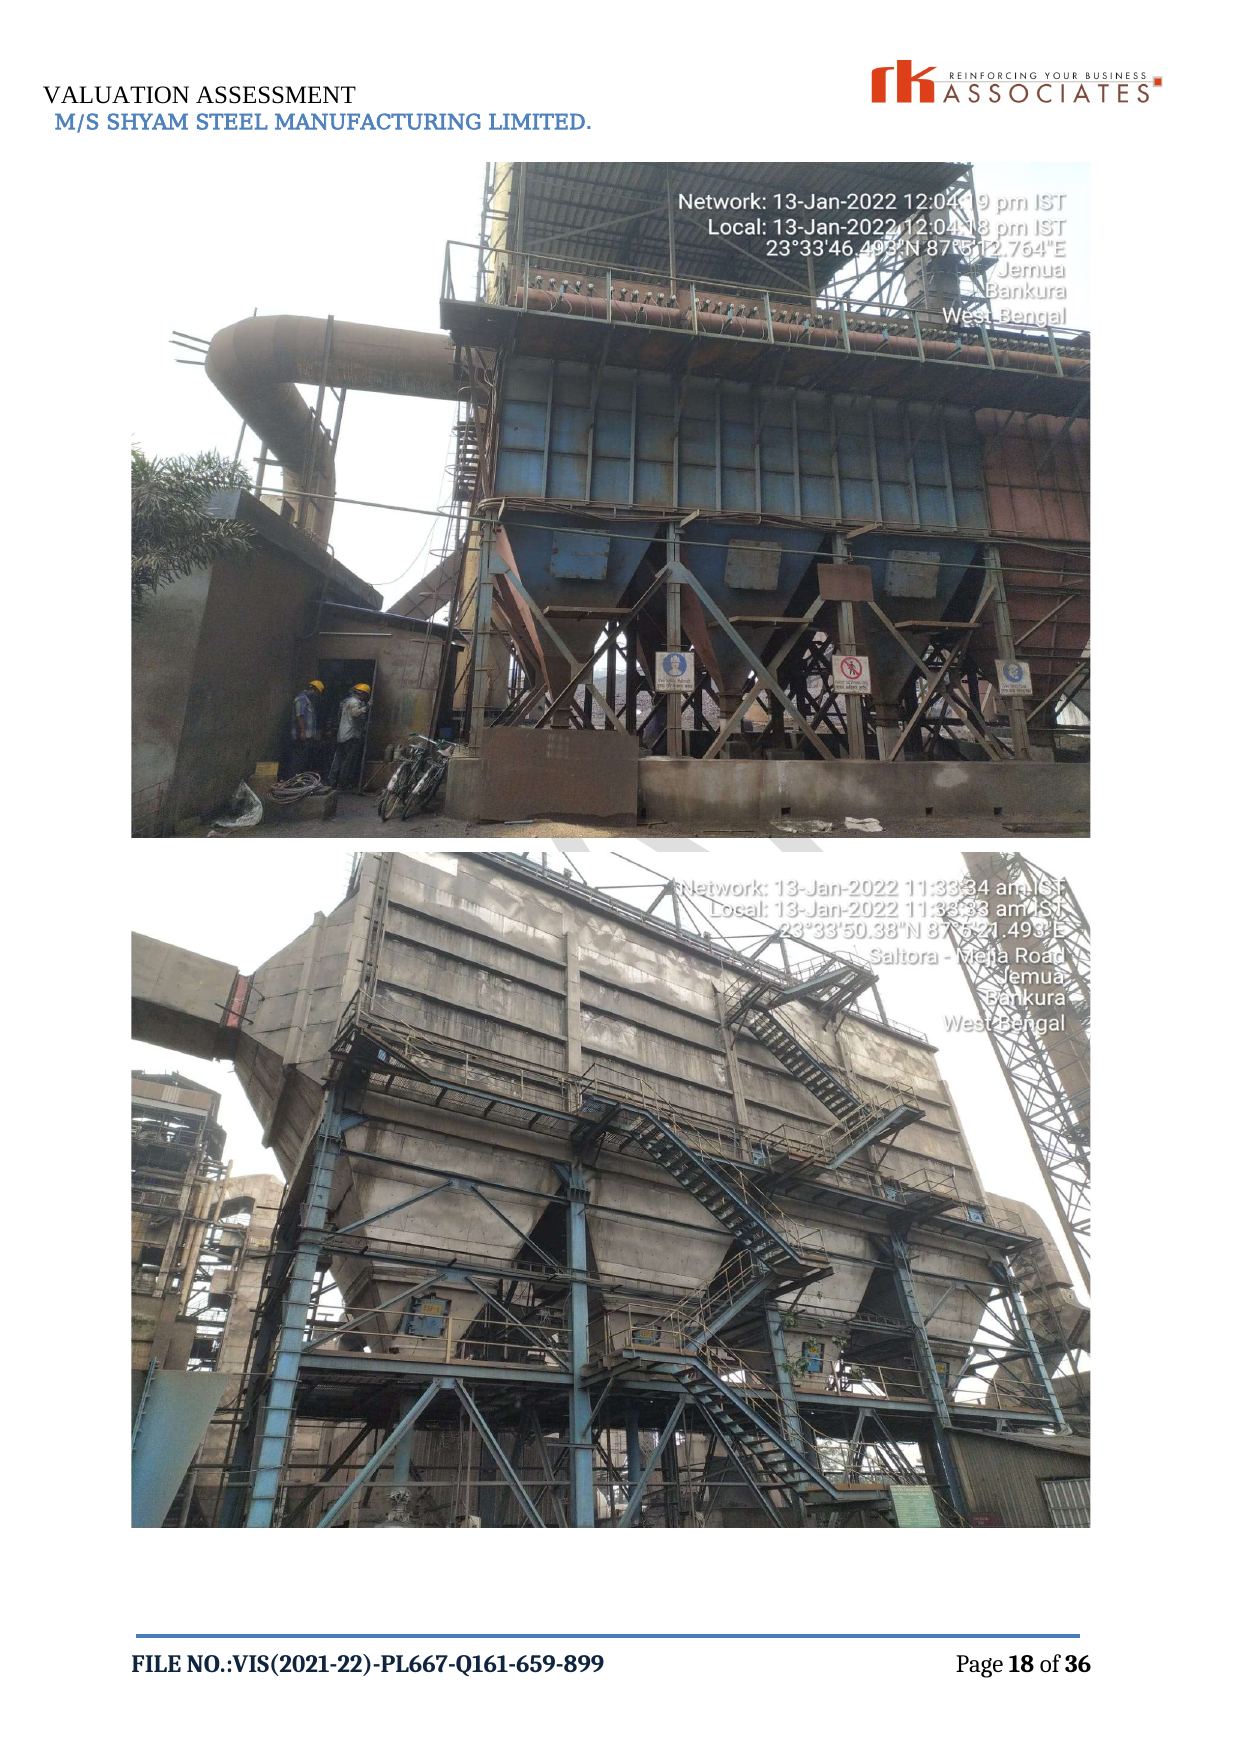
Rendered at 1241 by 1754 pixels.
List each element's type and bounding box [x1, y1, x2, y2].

picture [871, 60, 1163, 103]
picture [131, 852, 1091, 1528]
picture [131, 162, 1091, 838]
